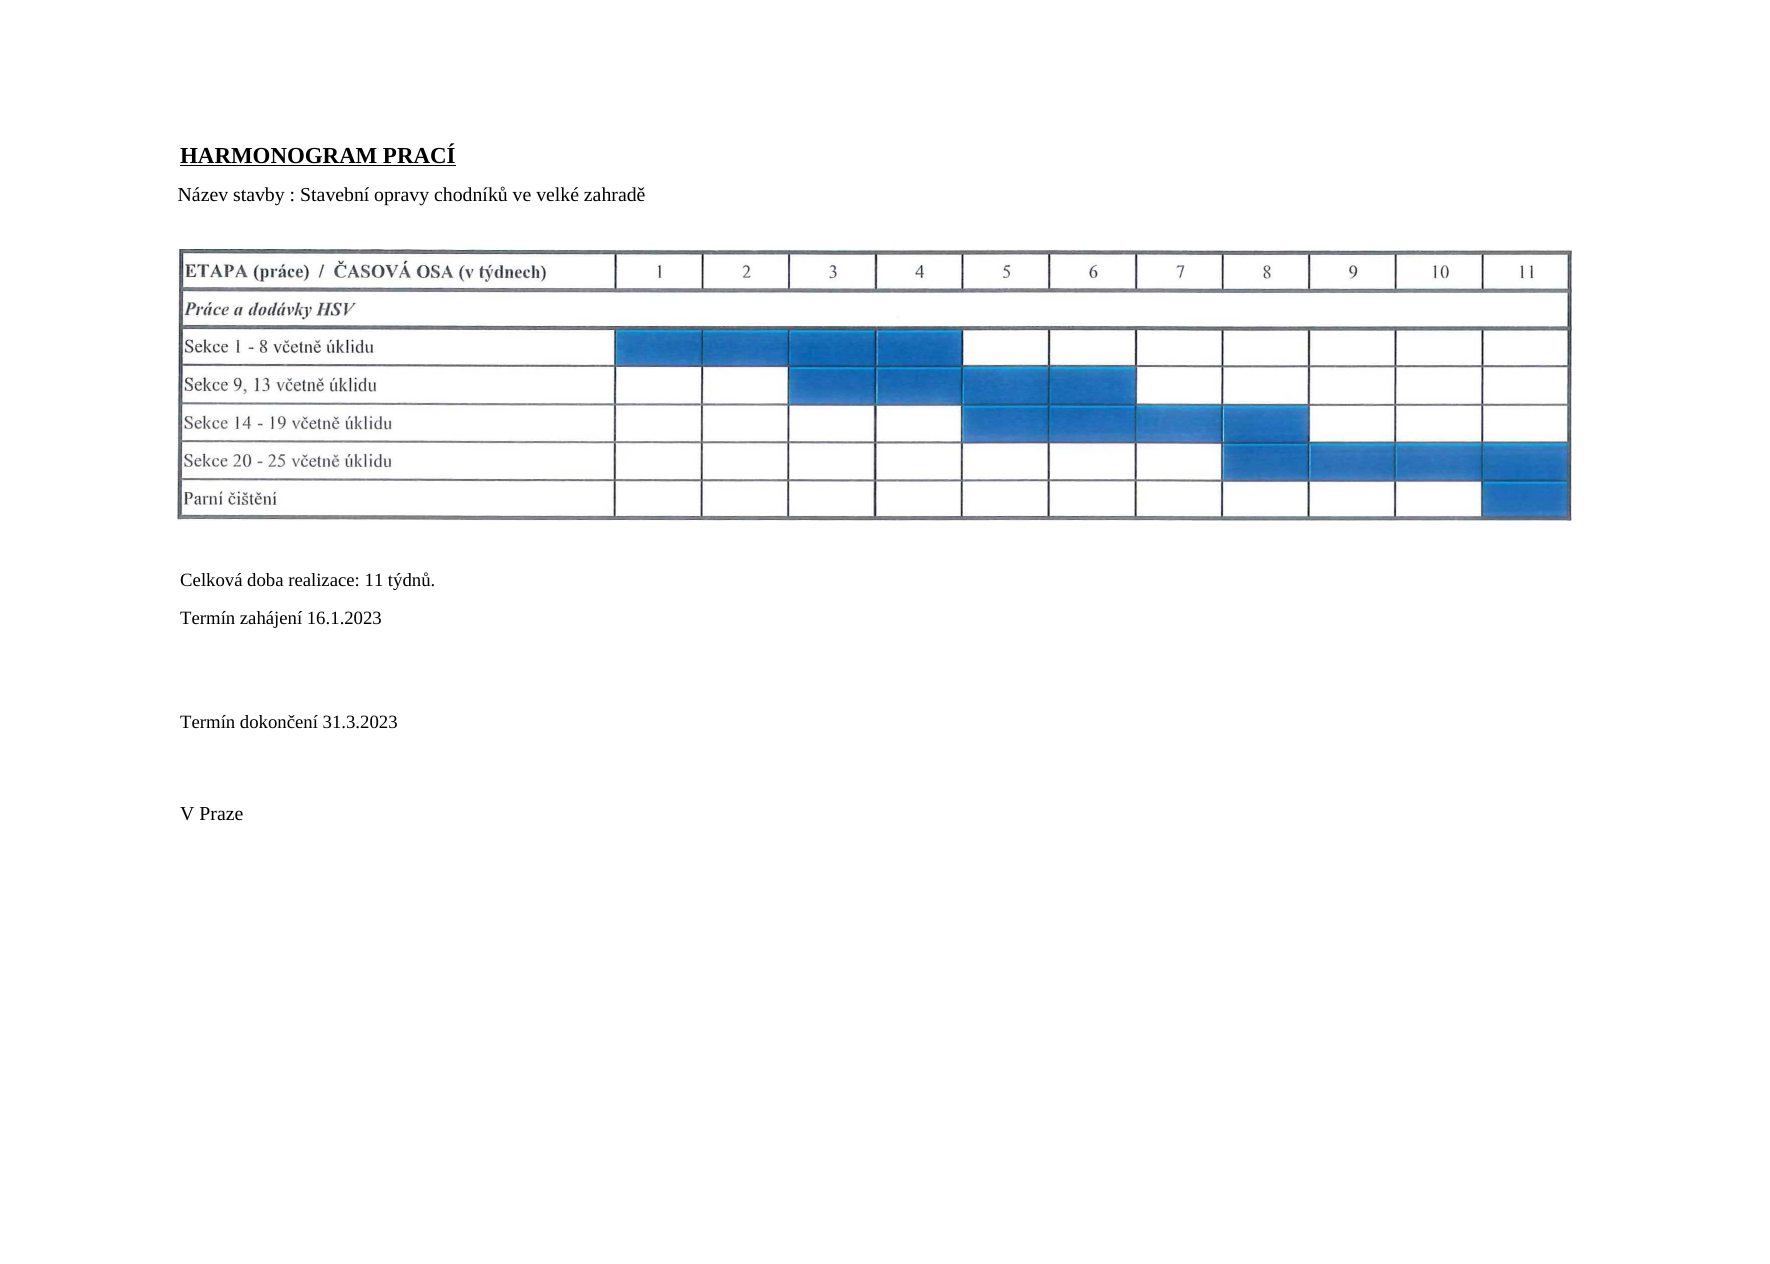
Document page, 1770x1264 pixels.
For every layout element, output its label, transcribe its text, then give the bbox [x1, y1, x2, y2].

text V Praze [180, 802, 485, 824]
text Celková doba realizace: 11 týdnů. Termín zahájení 16.1.2023 [180, 204, 485, 632]
picture [485, 249, 1572, 521]
text HARMONOGRAM PRACÍ [180, 143, 485, 168]
text Termín dokončení 31.3.2023 [180, 698, 485, 736]
